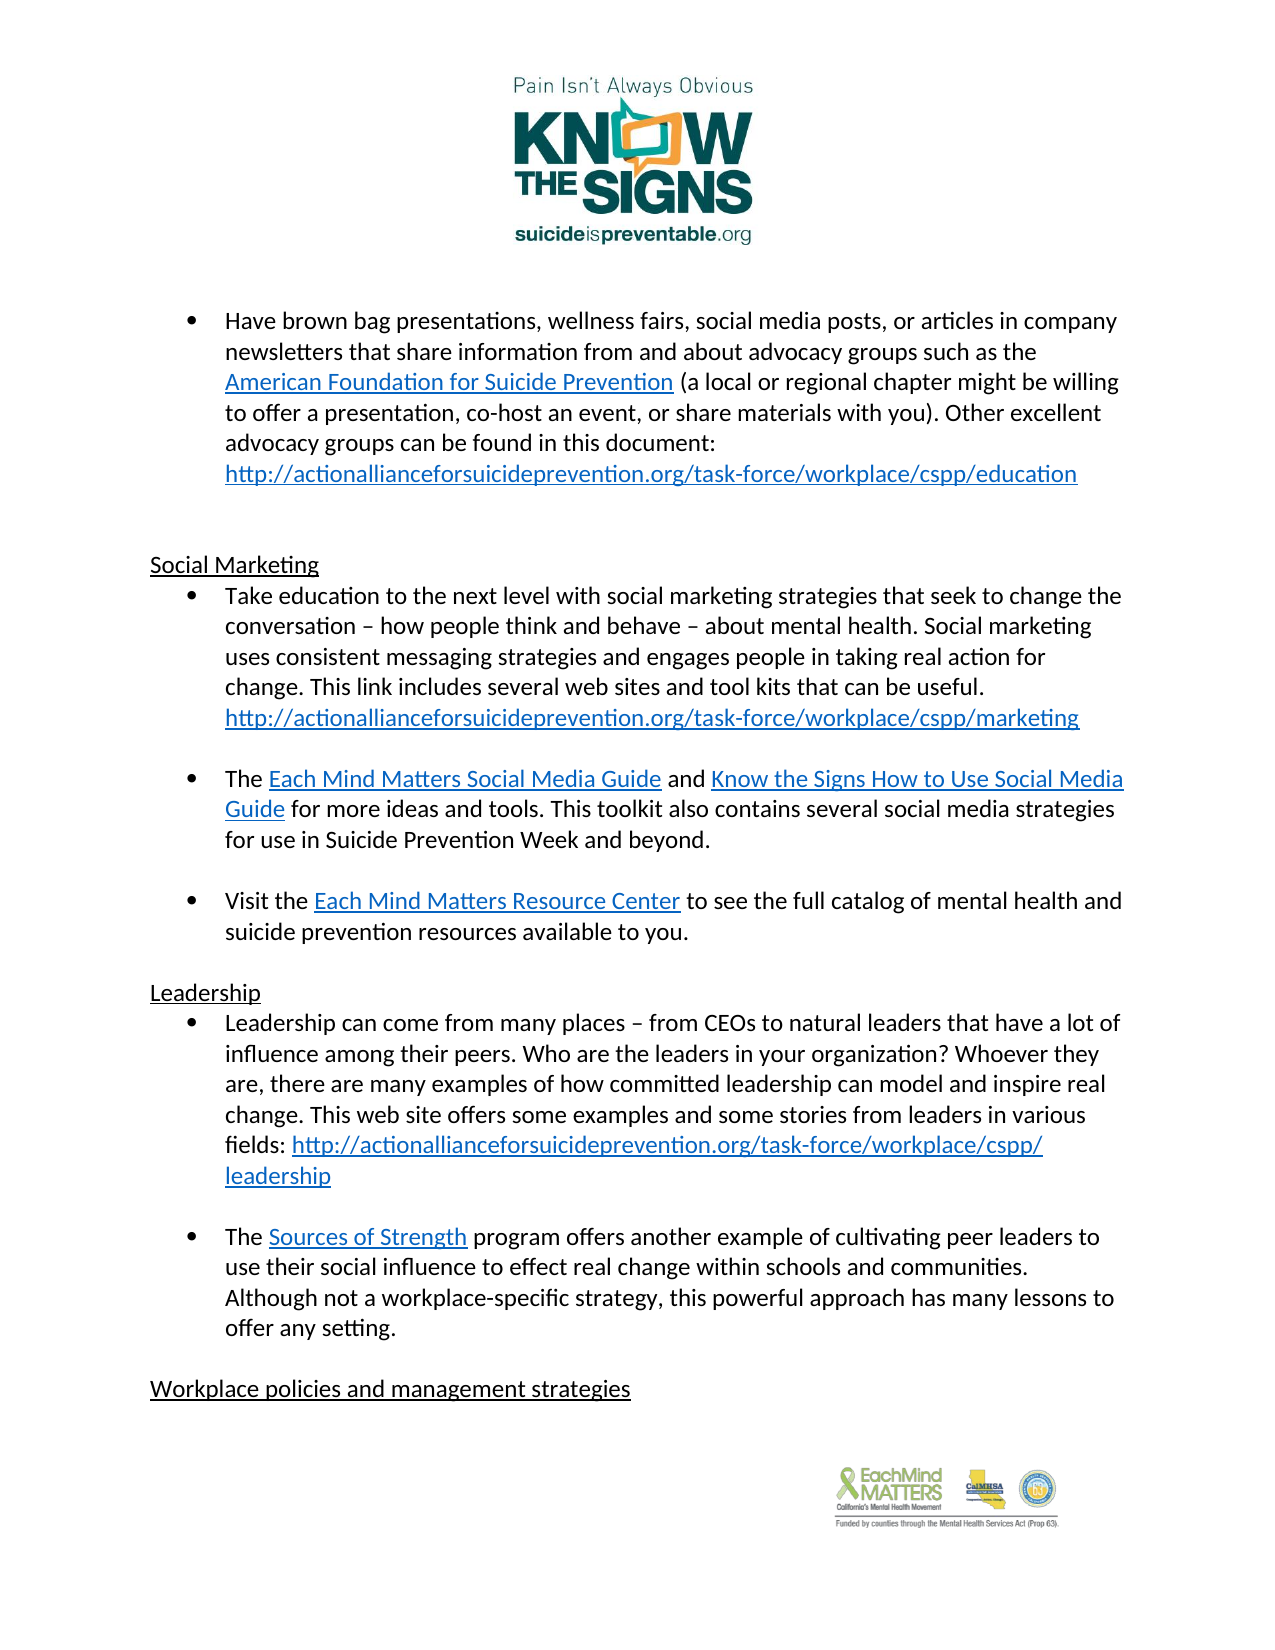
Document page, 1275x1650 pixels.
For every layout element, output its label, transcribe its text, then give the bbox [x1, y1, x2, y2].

list Take education to the next level with social marketing strategies that seek to change the conversation – how people think and behave – about mental health. Social marketing uses consistent messaging strategies and engages people in taking real action for change. This link includes several web sites and tool kits that can be useful. http://actionallianceforsuicideprevention.org/task-force/workplace/cspp/marketing [187, 580, 1125, 732]
list Visit the Each Mind Matters Resource Center to see the full catalog of mental health and suicide prevention resources available to you. [187, 885, 1125, 946]
text Social Marketing [150, 549, 1125, 580]
picture [512, 75, 763, 245]
text Leadership [150, 977, 1125, 1007]
list The Each Mind Matters Social Media Guide and Know the Signs How to Use Social Media Guide for more ideas and tools. This toolkit also contains several social media strategies for use in Suicide Prevention Week and beyond. [187, 763, 1125, 854]
text Workplace policies and management strategies [150, 1373, 1125, 1404]
list The Sources of Strength program offers another example of cultivating peer leaders to use their social influence to effect real change within schools and communities. Although not a workplace-specific strategy, this powerful approach has many lessons to offer any setting. [187, 1221, 1125, 1343]
list Have brown bag presentations, wellness fairs, social media posts, or articles in company newsletters that share information from and about advocacy groups such as the American Foundation for Suicide Prevention (a local or regional chapter might be willing to offer a presentation, co-host an event, or share materials with you). Other excellent advocacy groups can be found in this document: http://actionallianceforsuicideprevention.org/task-force/workplace/cspp/education [187, 305, 1125, 488]
picture [683, 1452, 1125, 1545]
list Leadership can come from many places – from CEOs to natural leaders that have a lot of influence among their peers. Who are the leaders in your organization? Whoever they are, there are many examples of how committed leadership can model and inspire real change. This web site offers some examples and some stories from leaders in various fields: http://actionallianceforsuicideprevention.org/task-force/workplace/cspp/leadership [187, 1007, 1125, 1190]
